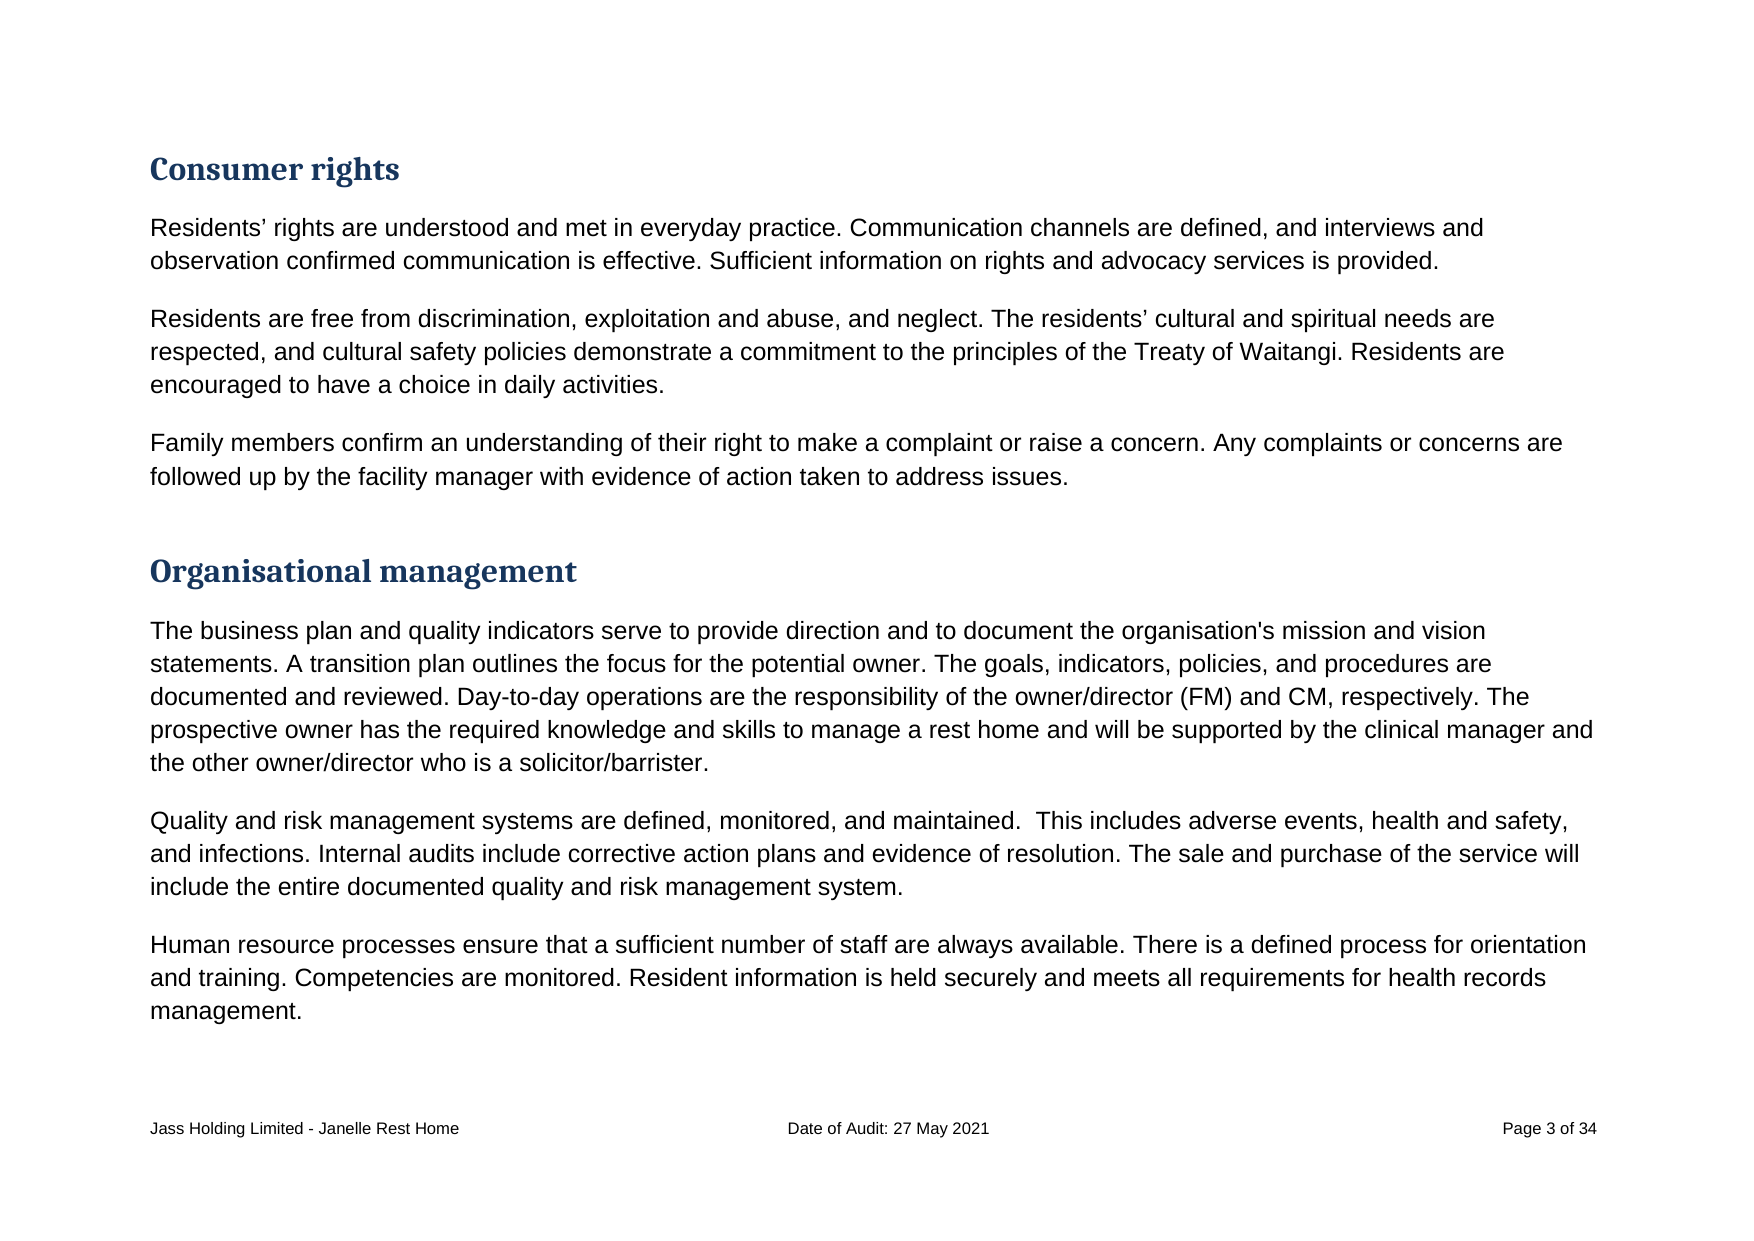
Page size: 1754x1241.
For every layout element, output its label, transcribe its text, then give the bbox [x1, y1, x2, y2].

subtitle Consumer rights [150, 150, 1604, 188]
text Quality and risk management systems are defined, monitored, and maintained. This includes adverse events, health and safety, and infections. Internal audits include corrective action plans and evidence of resolution. The sale and purchase of the service will include the entire documented quality and risk management system. [150, 806, 1604, 901]
subtitle Organisational management [150, 552, 1604, 591]
text Family members confirm an understanding of their right to make a complaint or raise a concern. Any complaints or concerns are followed up by the facility manager with evidence of action taken to address issues. [150, 428, 1604, 490]
text The business plan and quality indicators serve to provide direction and to document the organisation's mission and vision statements. A transition plan outlines the focus for the potential owner. The goals, indicators, policies, and procedures are documented and reviewed. Day-to-day operations are the responsibility of the owner/director (FM) and CM, respectively. The prospective owner has the required knowledge and skills to manage a rest home and will be supported by the clinical manager and the other owner/director who is a solicitor/barrister. [150, 616, 1604, 777]
text Residents’ rights are understood and met in everyday practice. Communication channels are defined, and interviews and observation confirmed communication is effective. Sufficient information on rights and advocacy services is provided. [150, 213, 1604, 275]
text Human resource processes ensure that a sufficient number of staff are always available. There is a defined process for orientation and training. Competencies are monitored. Resident information is held securely and meets all requirements for health records management. [150, 930, 1604, 1025]
text Residents are free from discrimination, exploitation and abuse, and neglect. The residents’ cultural and spiritual needs are respected, and cultural safety policies demonstrate a commitment to the principles of the Treaty of Waitangi. Residents are encouraged to have a choice in daily activities. [150, 304, 1604, 399]
